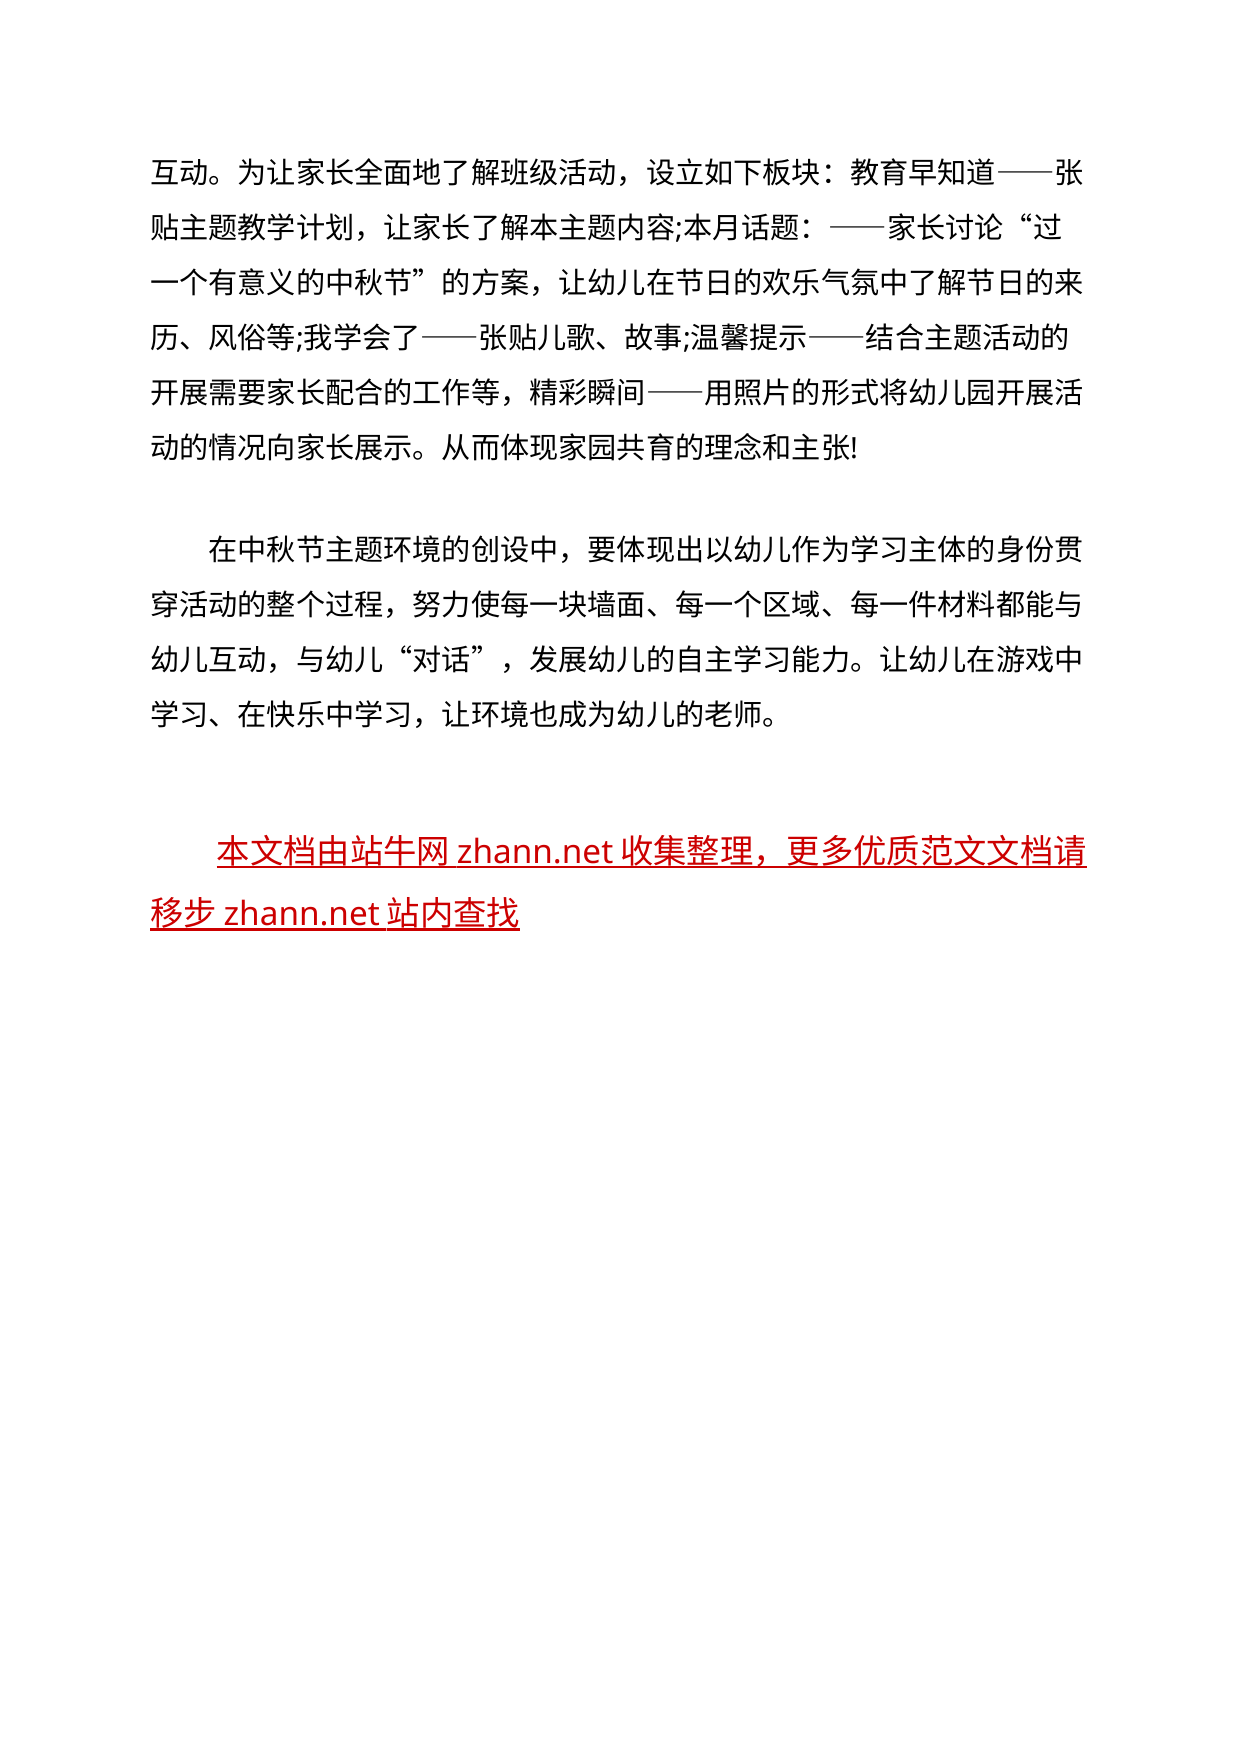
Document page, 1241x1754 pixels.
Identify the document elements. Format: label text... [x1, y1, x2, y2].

text 本文档由站牛网zhann.net收集整理，更多优质范文文档请移步zhann.net站内查找 [150, 824, 1090, 936]
text 在中秋节主题环境的创设中，要体现出以幼儿作为学习主体的身份贯穿活动的整个过程，努力使每一块墙面、每一个区域、每一件材料都能与幼儿互动，与幼儿“对话”，发展幼儿的自主学习能力。让幼儿在游戏中学习、在快乐中学习，让环境也成为幼儿的老师。 [150, 527, 1090, 734]
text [150, 150, 1090, 467]
